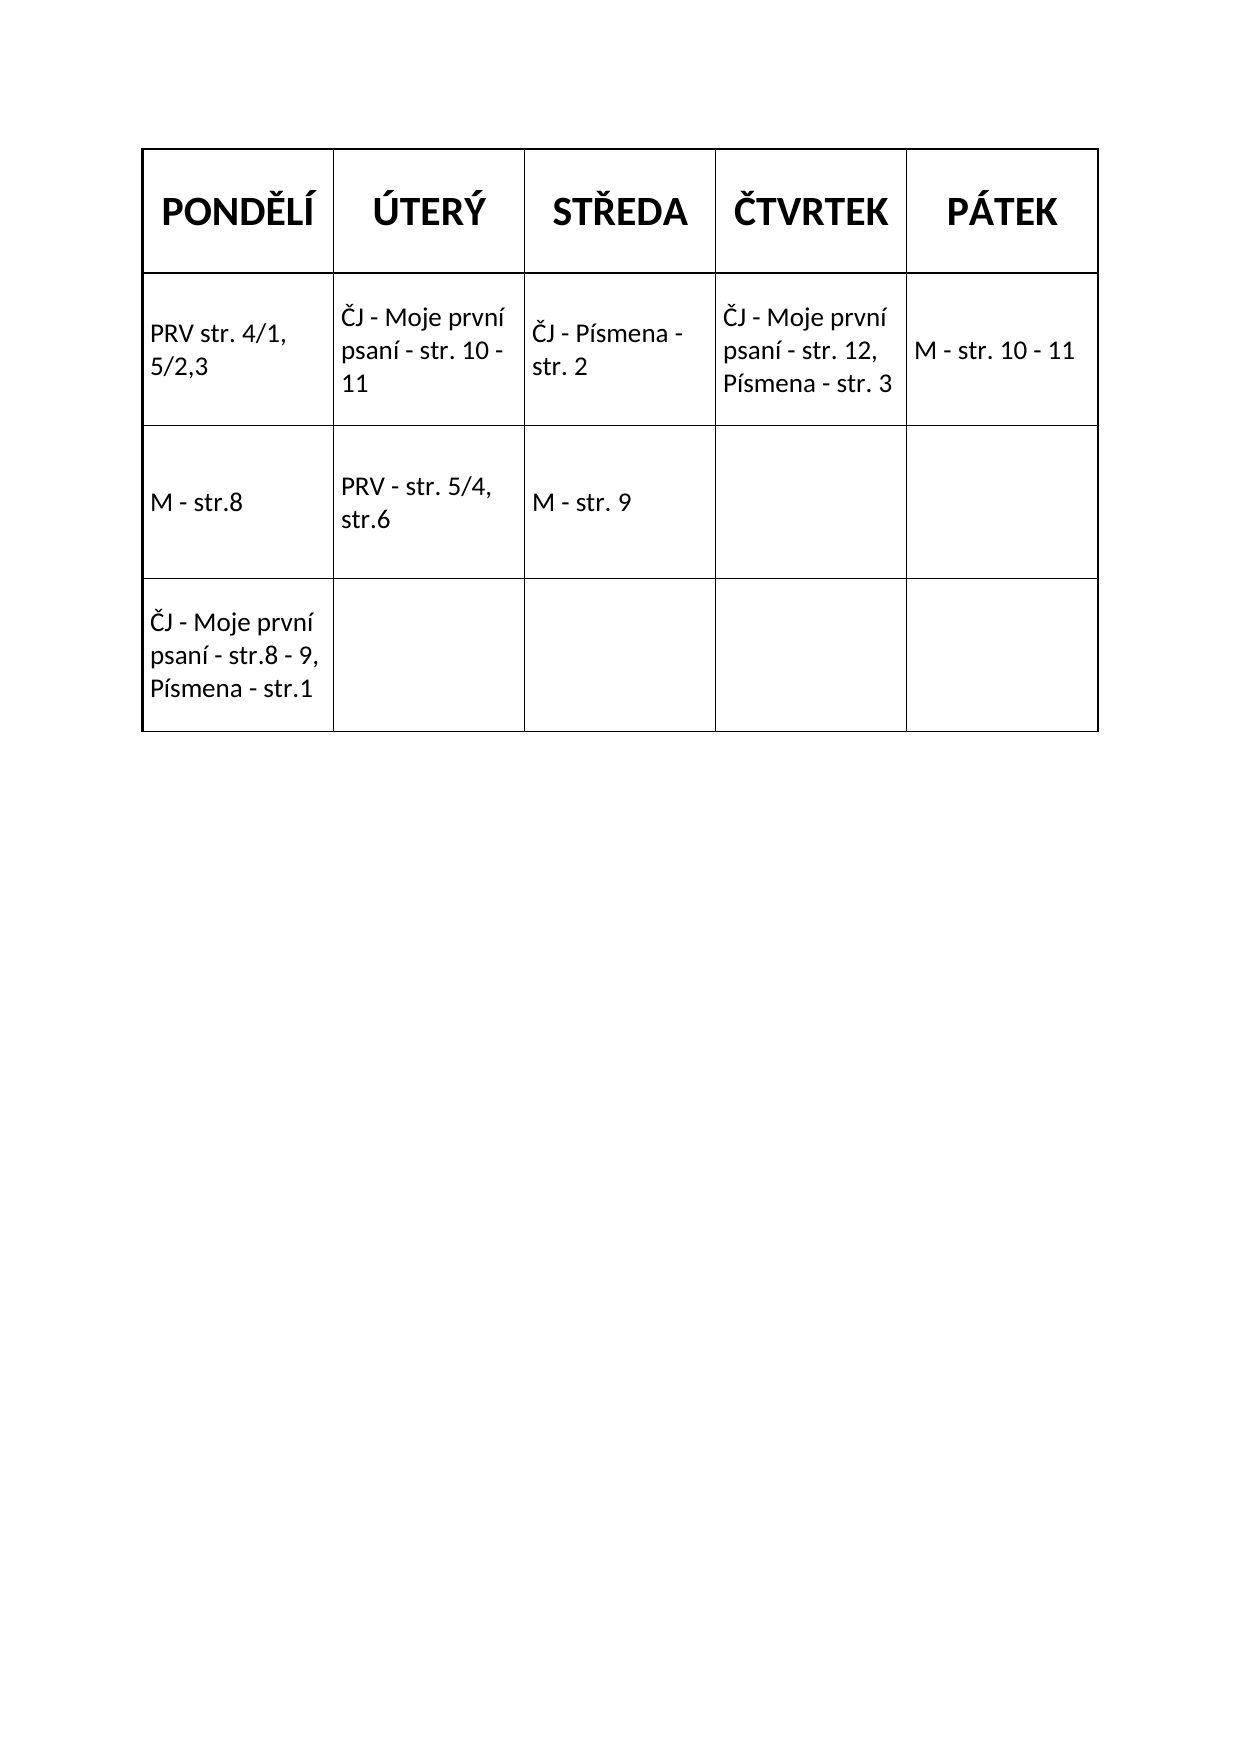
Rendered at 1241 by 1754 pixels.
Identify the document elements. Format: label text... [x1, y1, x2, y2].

table_header ÚTERÝ [334, 150, 524, 272]
table_cell ČJ - Moje první psaní - str. 10 - 11 [334, 274, 524, 425]
table_header PÁTEK [907, 150, 1097, 272]
table_header ČTVRTEK [716, 150, 906, 272]
table_cell PRV - str. 5/4, str.6 [334, 426, 524, 578]
table_cell ČJ - Písmena - str. 2 [525, 274, 715, 425]
table_cell M - str. 10 - 11 [907, 274, 1097, 425]
table_cell M - str.8 [144, 426, 333, 578]
table_header PONDĚLÍ [144, 150, 333, 272]
table_cell [907, 579, 1097, 731]
table_cell PRV str. 4/1, 5/2,3 [144, 274, 333, 425]
table_cell M - str. 9 [525, 426, 715, 578]
table_cell [716, 579, 906, 731]
table_cell ČJ - Moje první psaní - str. 12, Písmena - str. 3 [716, 274, 906, 425]
table_cell [716, 426, 906, 578]
table_cell [525, 579, 715, 731]
table_header STŘEDA [525, 150, 715, 272]
table_cell [907, 426, 1097, 578]
table_cell [334, 579, 524, 731]
table_cell ČJ - Moje první psaní - str.8 - 9, Písmena - str.1 [144, 579, 333, 731]
